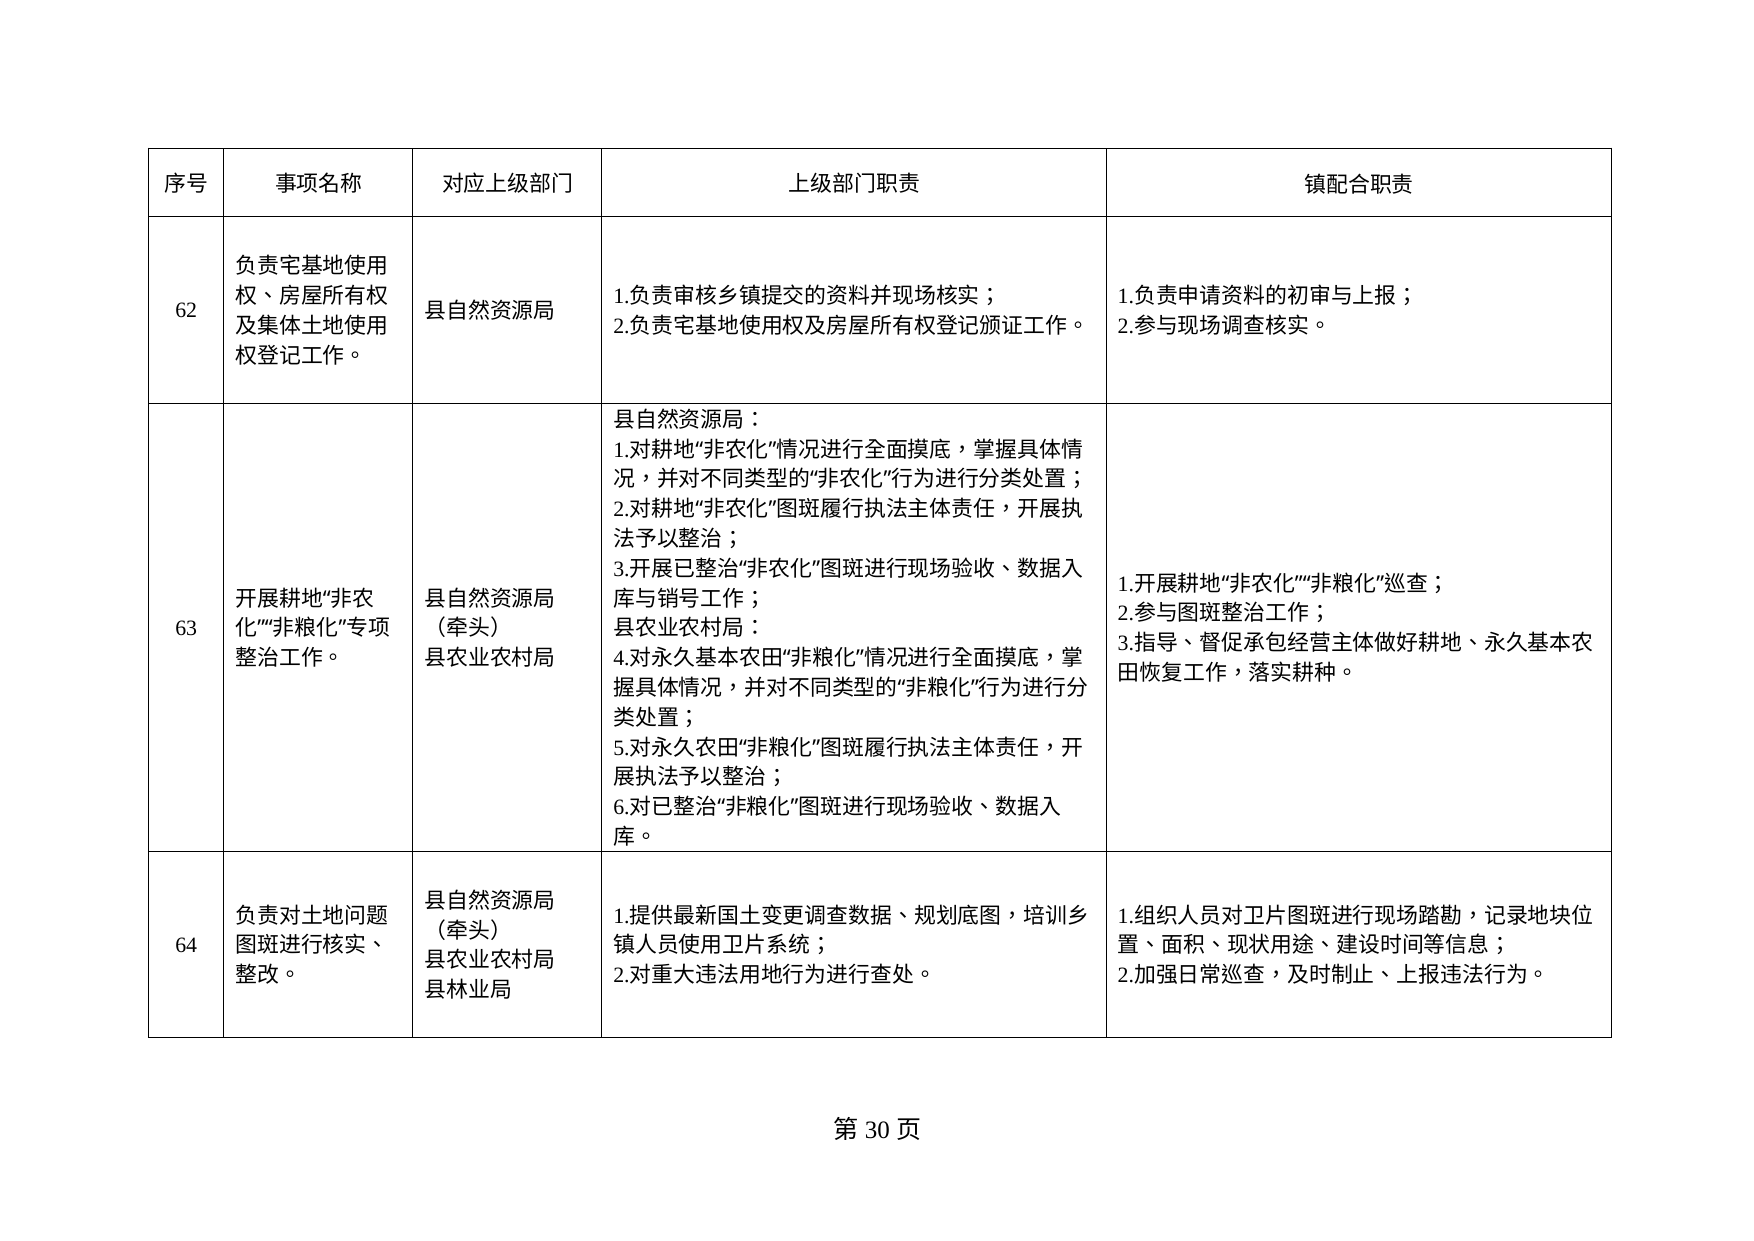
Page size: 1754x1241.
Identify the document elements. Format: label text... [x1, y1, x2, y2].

table_cell 县自然资源局（牵头） 县农业农村局 县林业局 [413, 852, 601, 1037]
table_cell 县自然资源局： 1.对耕地“非农化”情况进行全面摸底，掌握具体情况，并对不同类型的“非农化”行为进行分类处置； 2.对耕地“非农化”图斑履行执法主体责任，开展执法予以整治； 3.开展已整治“非农化”图斑进行现场验收、数据入库与销号工作； 县农业农村局： 4.对永久基本农田“非粮化”情况进行全面摸底，掌握具体情况，并对不同类型的“非粮化”行为进行分类处置； 5.对永久农田“非粮化”图斑履行执法主体责任，开展执法予以整治； 6.对已整治“非粮化”图斑进行现场验收、数据入库。 [602, 404, 1106, 851]
table_cell 63 [149, 404, 223, 851]
table_cell 开展耕地“非农化”“非粮化”专项整治工作。 [224, 404, 412, 851]
table_cell 负责对土地问题图斑进行核实、整改。 [224, 852, 412, 1037]
table_header 事项名称 [224, 149, 412, 216]
table_cell 1.提供最新国土变更调查数据、规划底图，培训乡镇人员使用卫片系统； 2.对重大违法用地行为进行查处。 [602, 852, 1106, 1037]
table_cell 1.开展耕地“非农化”“非粮化”巡查； 2.参与图斑整治工作； 3.指导、督促承包经营主体做好耕地、永久基本农田恢复工作，落实耕种。 [1107, 404, 1611, 851]
table_cell 1.组织人员对卫片图斑进行现场踏勘，记录地块位置、面积、现状用途、建设时间等信息； 2.加强日常巡查，及时制止、上报违法行为。 [1107, 852, 1611, 1037]
table_cell 1.负责申请资料的初审与上报； 2.参与现场调查核实。 [1107, 217, 1611, 403]
table_header 对应上级部门 [413, 149, 601, 216]
table_header 序号 [149, 149, 223, 216]
table_cell 62 [149, 217, 223, 403]
table_cell 县自然资源局（牵头） 县农业农村局 [413, 404, 601, 851]
table_cell 负责宅基地使用权、房屋所有权及集体土地使用权登记工作。 [224, 217, 412, 403]
table_cell 1.负责审核乡镇提交的资料并现场核实； 2.负责宅基地使用权及房屋所有权登记颁证工作。 [602, 217, 1106, 403]
table_header 上级部门职责 [602, 149, 1106, 216]
table_cell 64 [149, 852, 223, 1037]
table_cell 县自然资源局 [413, 217, 601, 403]
table_header 镇配合职责 [1107, 149, 1611, 216]
